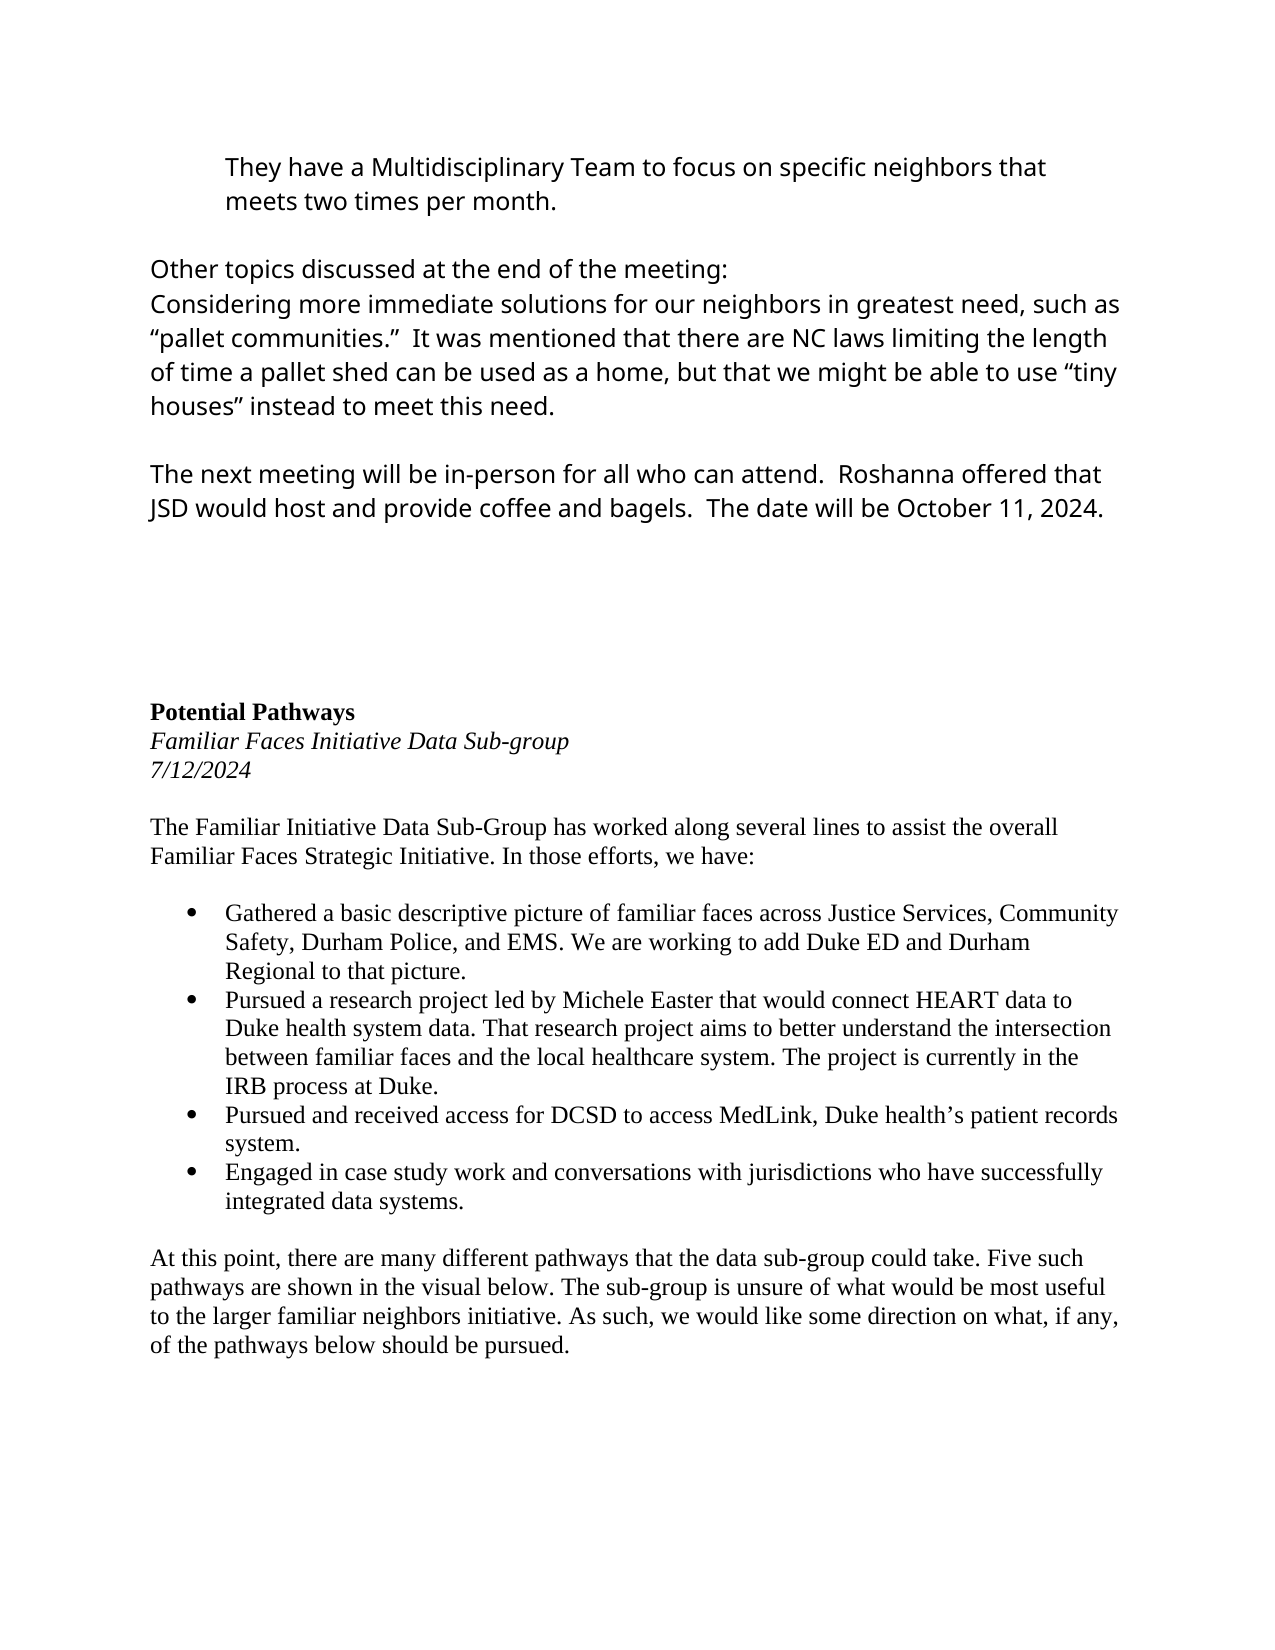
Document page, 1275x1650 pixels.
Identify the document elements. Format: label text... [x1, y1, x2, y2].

title Gathered a basic descriptive picture of familiar faces across Justice Services, Community Safety, Durham Police, and EMS. We are working to add Duke ED and Durham Regional to that picture. [187, 898, 1125, 985]
title Potential Pathways [150, 697, 1125, 726]
title Engaged in case study work and conversations with jurisdictions who have successfully integrated data systems. [187, 1157, 1125, 1215]
list They have a Multidisciplinary Team to focus on specific neighbors that meets two times per month. [225, 150, 1125, 218]
text The next meeting will be in-person for all who can attend. Roshanna offered that JSD would host and provide coffee and bagels. The date will be October 11, 2024. [150, 457, 1125, 525]
text Considering more immediate solutions for our neighbors in greatest need, such as “pallet communities.” It was mentioned that there are NC laws limiting the length of time a pallet shed can be used as a home, but that we might be able to use “tiny houses” instead to meet this need. [150, 286, 1125, 422]
title Familiar Faces Initiative Data Sub-group [150, 726, 1125, 755]
title 7/12/2024 [150, 755, 1125, 783]
text Other topics discussed at the end of the meeting: [150, 252, 1125, 286]
title Pursued and received access for DCSD to access MedLink, Duke health’s patient records system. [187, 1100, 1125, 1157]
title At this point, there are many different pathways that the data sub-group could take. Five such pathways are shown in the visual below. The sub-group is unsure of what would be most useful to the larger familiar neighbors initiative. As such, we would like some direction on what, if any, of the pathways below should be pursued. [150, 1243, 1125, 1358]
title The Familiar Initiative Data Sub-Group has worked along several lines to assist the overall Familiar Faces Strategic Initiative. In those efforts, we have: [150, 812, 1125, 870]
title Pursued a research project led by Michele Easter that would connect HEART data to Duke health system data. That research project aims to better understand the intersection between familiar faces and the local healthcare system. The project is currently in the IRB process at Duke. [187, 985, 1125, 1100]
